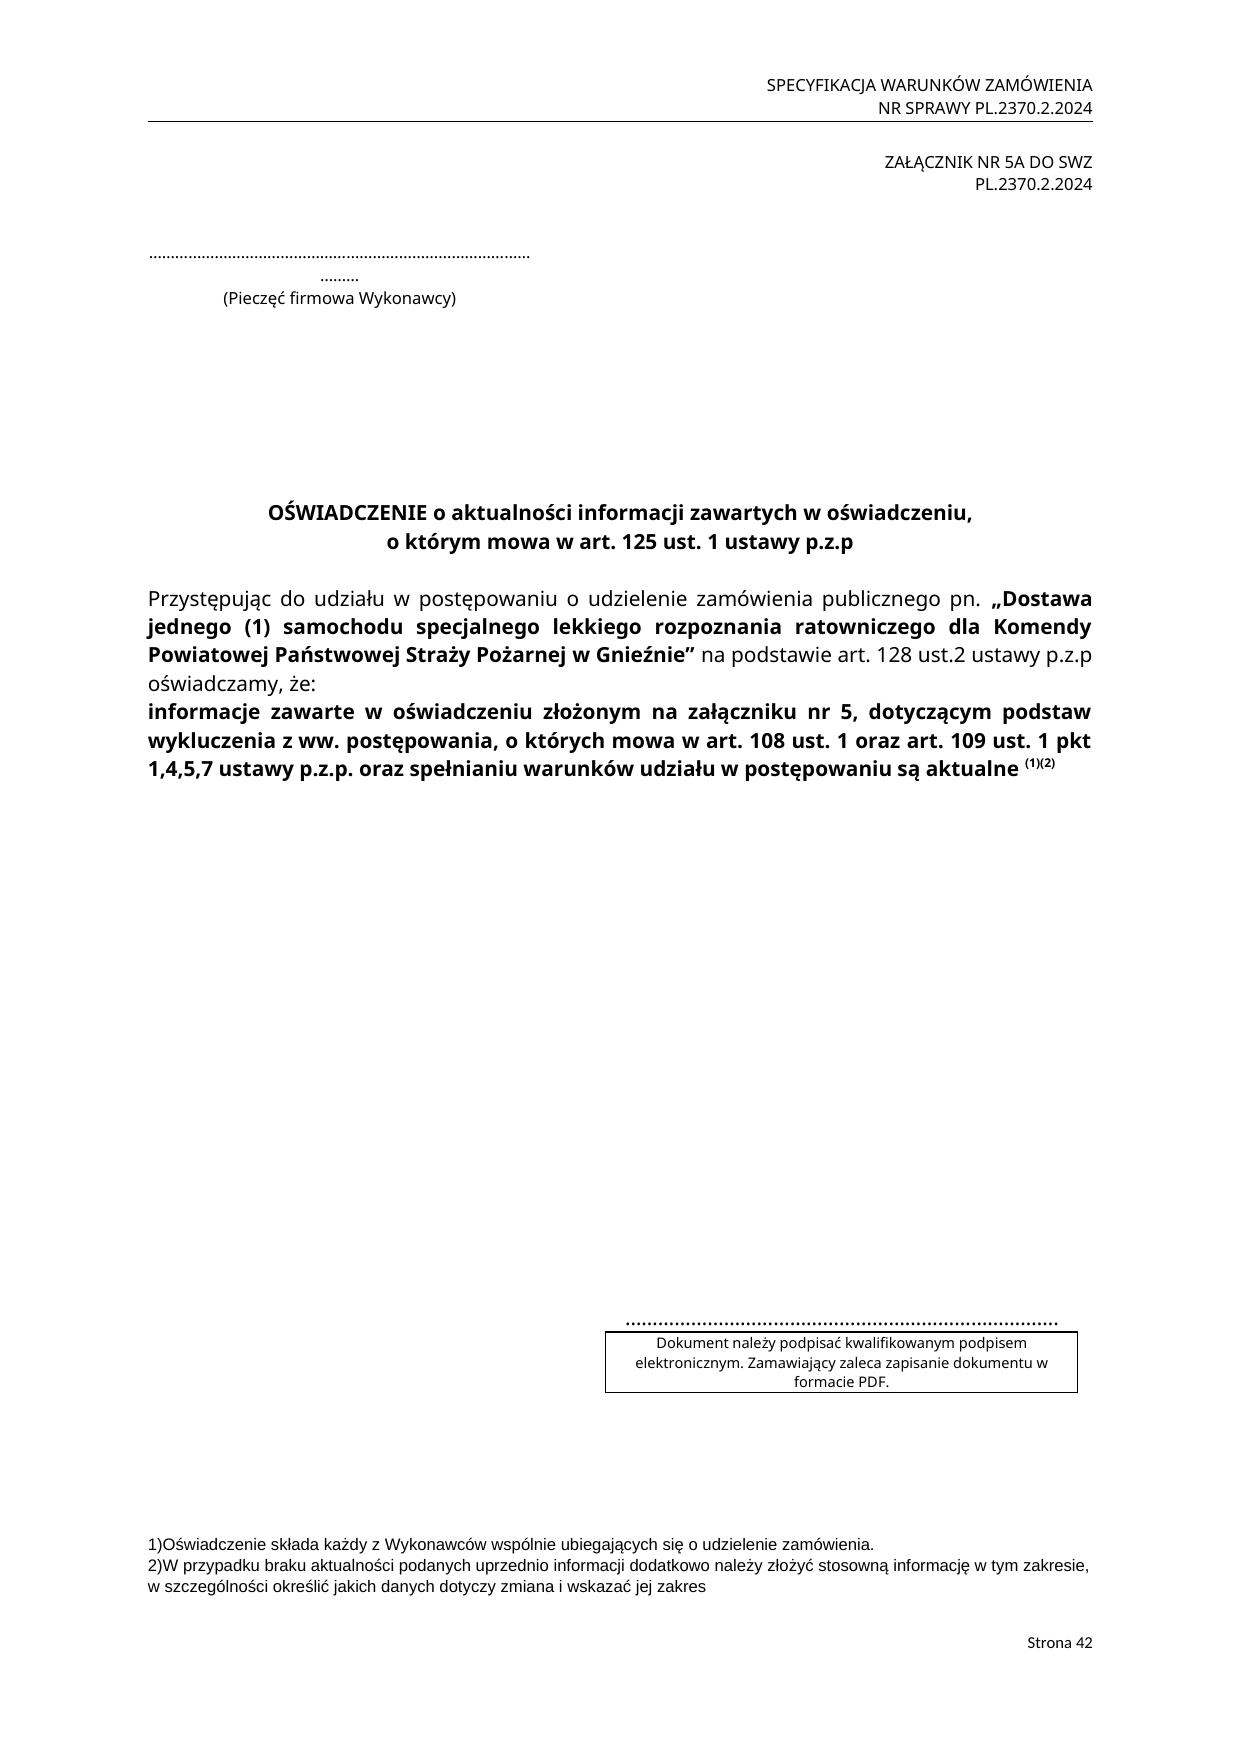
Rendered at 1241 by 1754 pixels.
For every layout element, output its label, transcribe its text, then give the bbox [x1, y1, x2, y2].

text (Pieczęć firmowa Wykonawcy) [148, 287, 532, 309]
text ……………………………………………………………………. [591, 1303, 1093, 1331]
text PL.2370.2.2024 [148, 173, 1093, 196]
text OŚWIADCZENIE o aktualności informacji zawartych w oświadczeniu, [148, 498, 1093, 527]
text informacje zawarte w oświadczeniu złożonym na załączniku nr 5, dotyczącym podstaw wykluczenia z ww. postępowania, o których mowa w art. 108 ust. 1 oraz art. 109 ust. 1 pkt 1,4,5,7 ustawy p.z.p. oraz spełnianiu warunków udziału w postępowaniu są aktualne (1)(2) [148, 697, 1093, 783]
table_header Dokument należy podpisać kwalifikowanym podpisem elektronicznym. Zamawiający zaleca zapisanie dokumentu w formacie PDF. [606, 1333, 1077, 1392]
text …………………………………………………………………………………… [148, 241, 531, 287]
text ZAŁĄCZNIK NR 5A DO SWZ [148, 150, 1093, 173]
text o którym mowa w art. 125 ust. 1 ustawy p.z.p [148, 527, 1093, 555]
text Przystępując do udziału w postępowaniu o udzielenie zamówienia publicznego pn. „Dostawa jednego (1) samochodu specjalnego lekkiego rozpoznania ratowniczego dla Komendy Powiatowej Państwowej Straży Pożarnej w Gnieźnie” na podstawie art. 128 ust.2 ustawy p.z.p oświadczamy, że: [148, 584, 1093, 697]
text 2)W przypadku braku aktualności podanych uprzednio informacji dodatkowo należy złożyć stosowną informację w tym zakresie, w szczególności określić jakich danych dotyczy zmiana i wskazać jej zakres [148, 1556, 1093, 1596]
text 1)Oświadczenie składa każdy z Wykonawców wspólnie ubiegających się o udzielenie zamówienia. [148, 1535, 1093, 1554]
